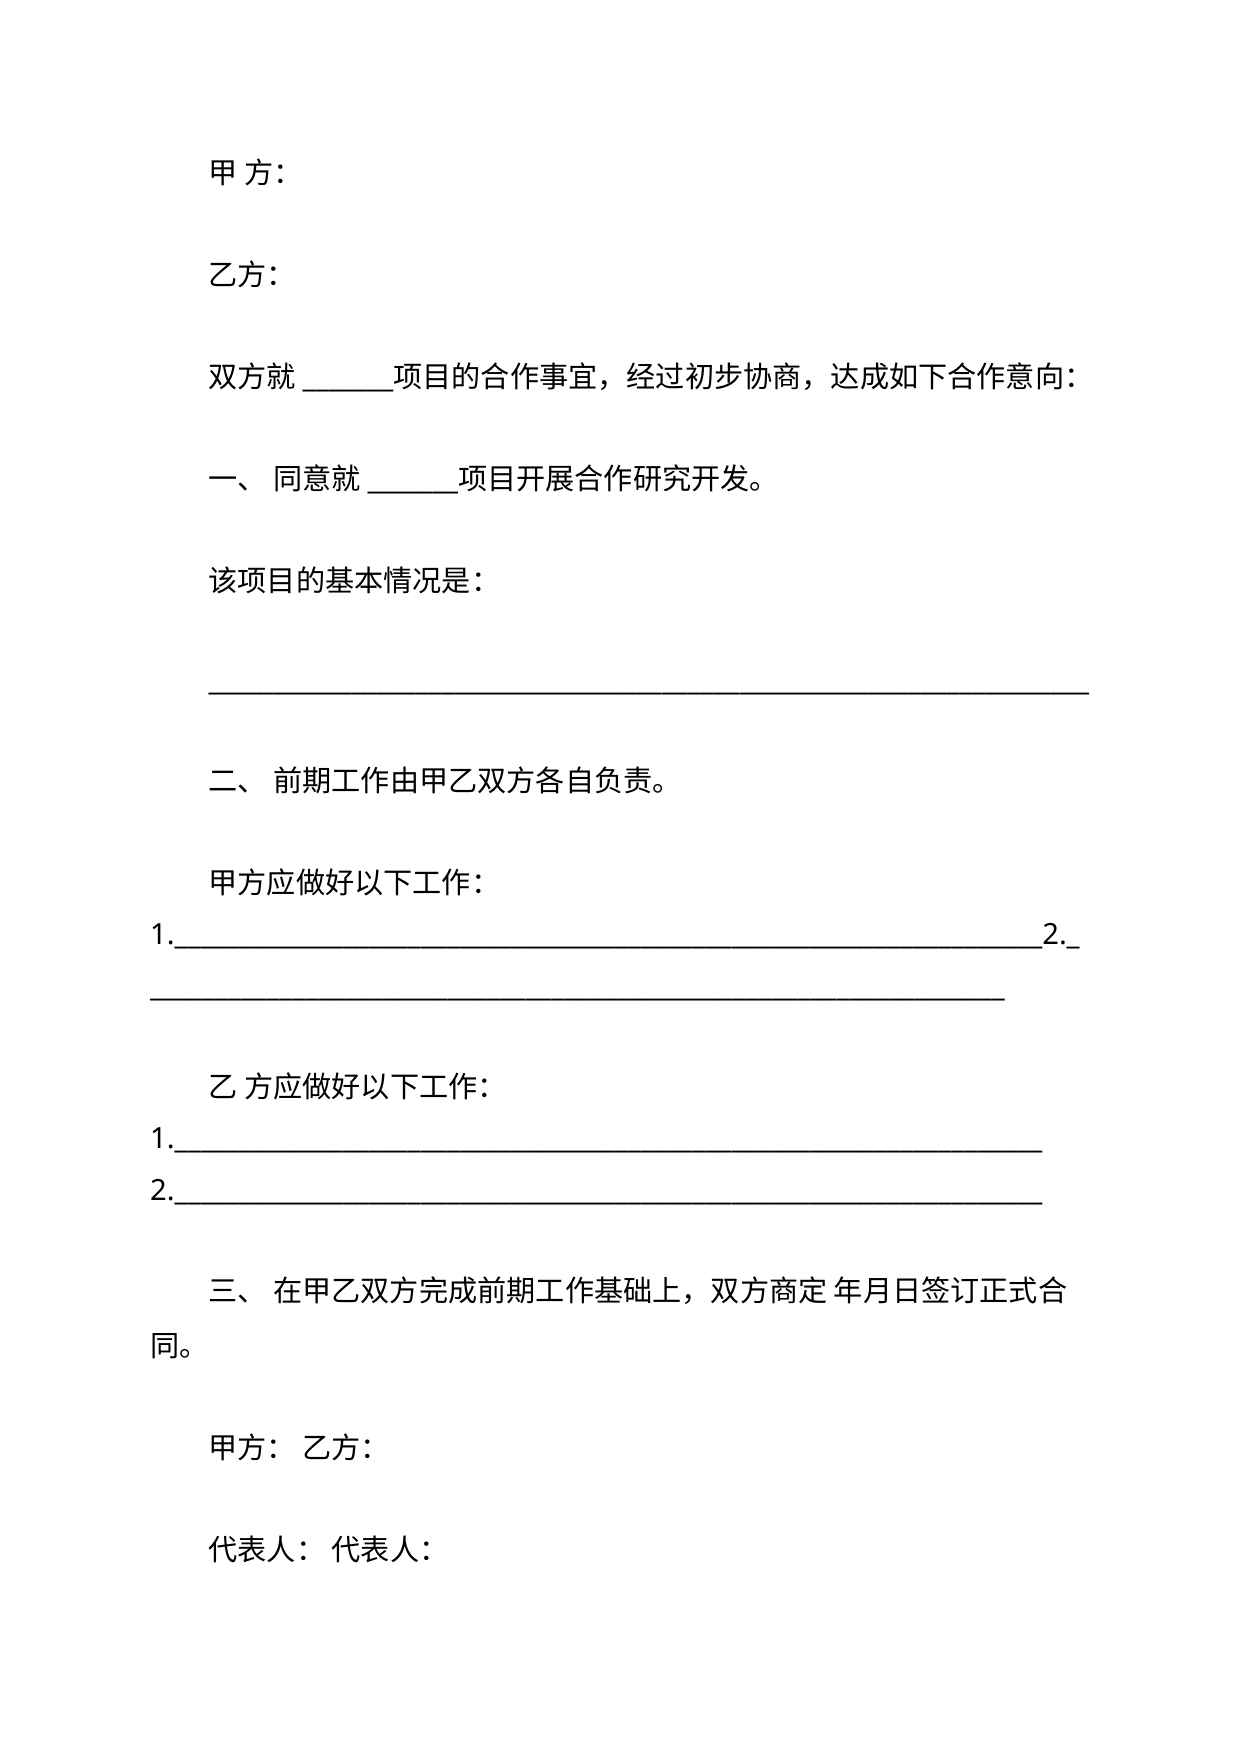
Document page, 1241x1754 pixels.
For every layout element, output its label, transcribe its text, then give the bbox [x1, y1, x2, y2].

text 二、 前期工作由甲乙双方各自负责。 [150, 758, 1090, 800]
text 甲方： 乙方： [150, 1424, 1090, 1467]
text 代表人： 代表人： [150, 1526, 1090, 1568]
text 甲 方： [150, 150, 1090, 192]
text 甲方应做好以下工作： 1.___________________________________________________________________2.___________________________________________________________________ [150, 859, 1090, 1005]
text 三、 在甲乙双方完成前期工作基础上，双方商定 年月日签订正式合同。 [150, 1268, 1090, 1365]
text 乙方： [150, 252, 1090, 294]
text 双方就 _______项目的合作事宜，经过初步协商，达成如下合作意向： [150, 353, 1090, 396]
text 乙 方应做好以下工作： 1.___________________________________________________________________ 2.___________________________________________________________________ [150, 1064, 1090, 1209]
text 该项目的基本情况是： [150, 557, 1090, 600]
text 一、 同意就 _______项目开展合作研究开发。 [150, 456, 1090, 498]
text ____________________________________________________________________ [150, 659, 1090, 699]
